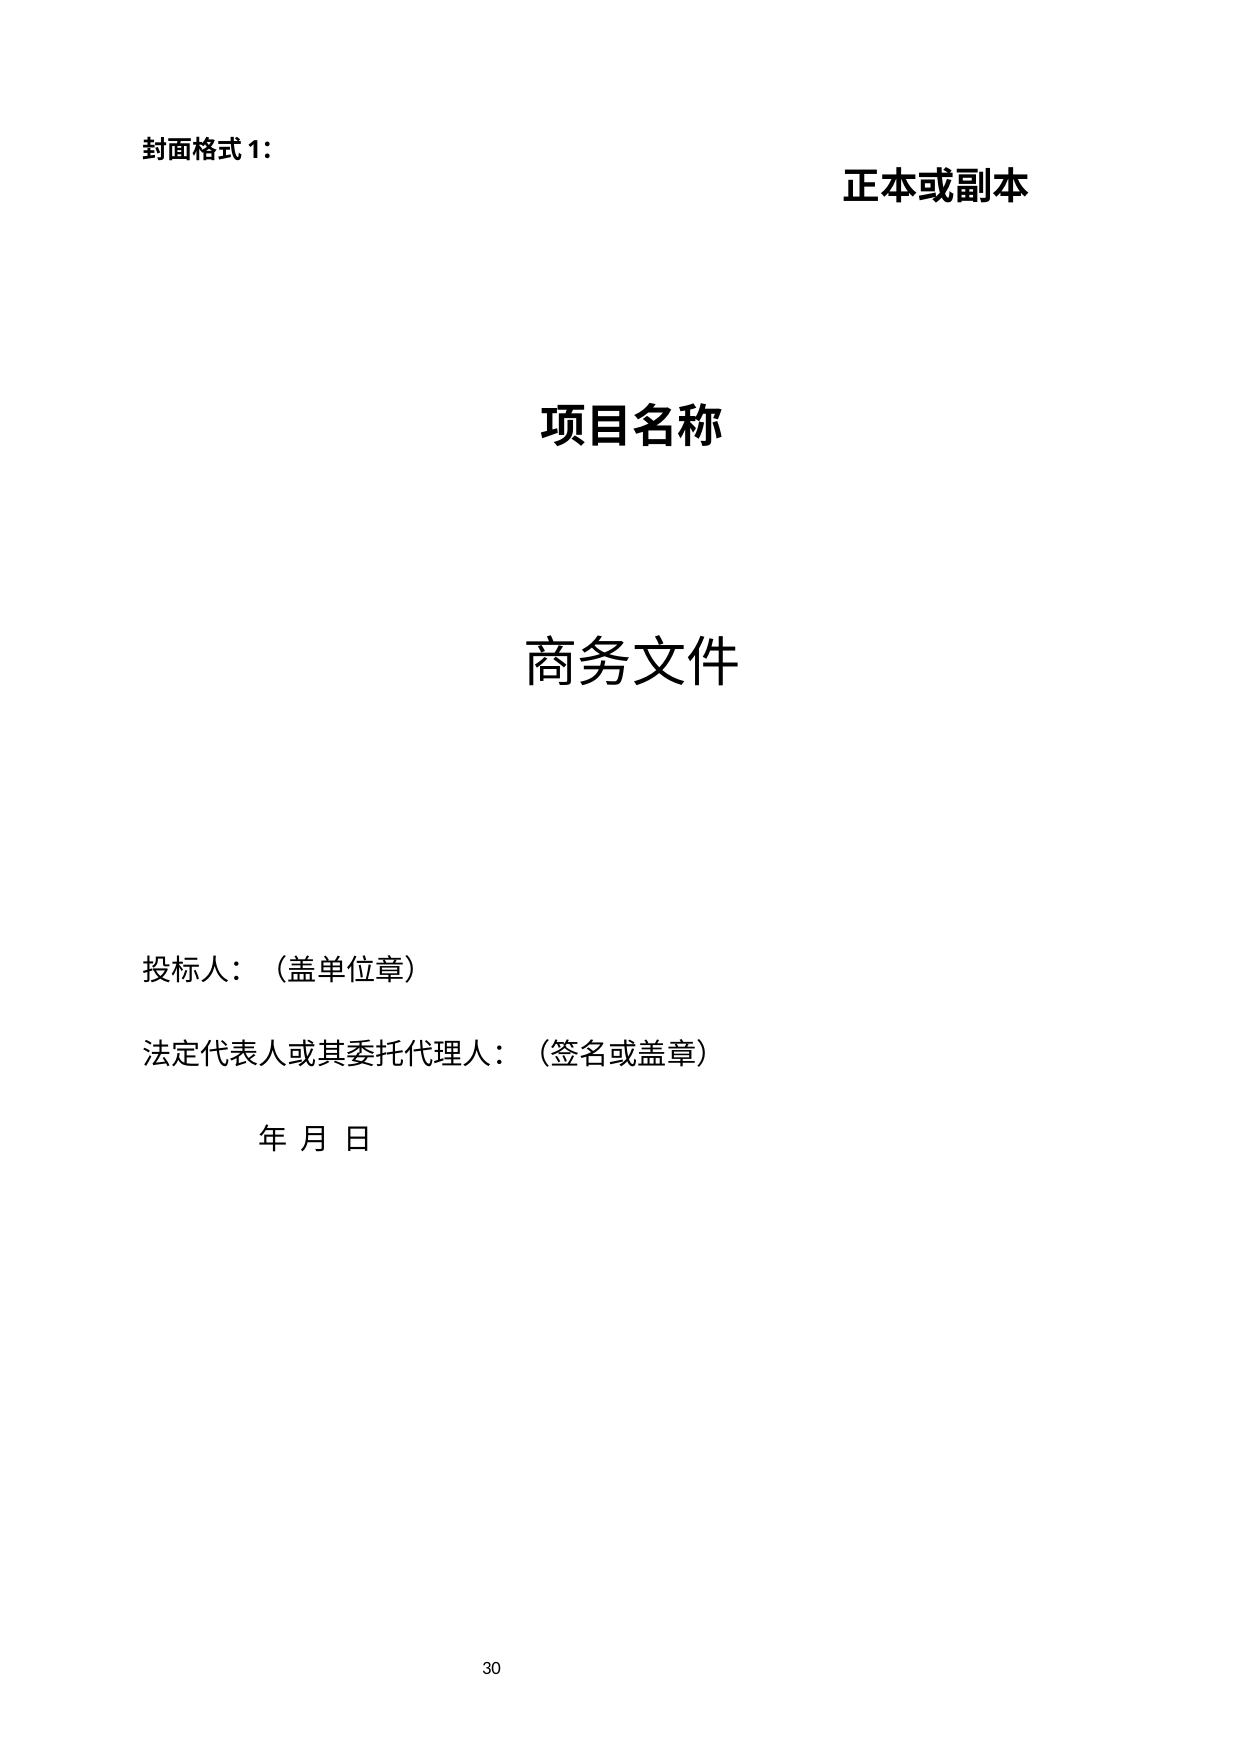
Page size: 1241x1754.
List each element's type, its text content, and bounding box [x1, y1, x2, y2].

text 封面格式1： [142, 130, 1122, 166]
text 年 月 日 [142, 1116, 1122, 1158]
text 正本或副本 [142, 166, 1240, 208]
text 商务文件 [142, 618, 1122, 697]
text 法定代表人或其委托代理人：（签名或盖章） [142, 1031, 1122, 1073]
text 投标人：（盖单位章） [142, 946, 1122, 989]
text 项目名称 [142, 389, 1122, 456]
